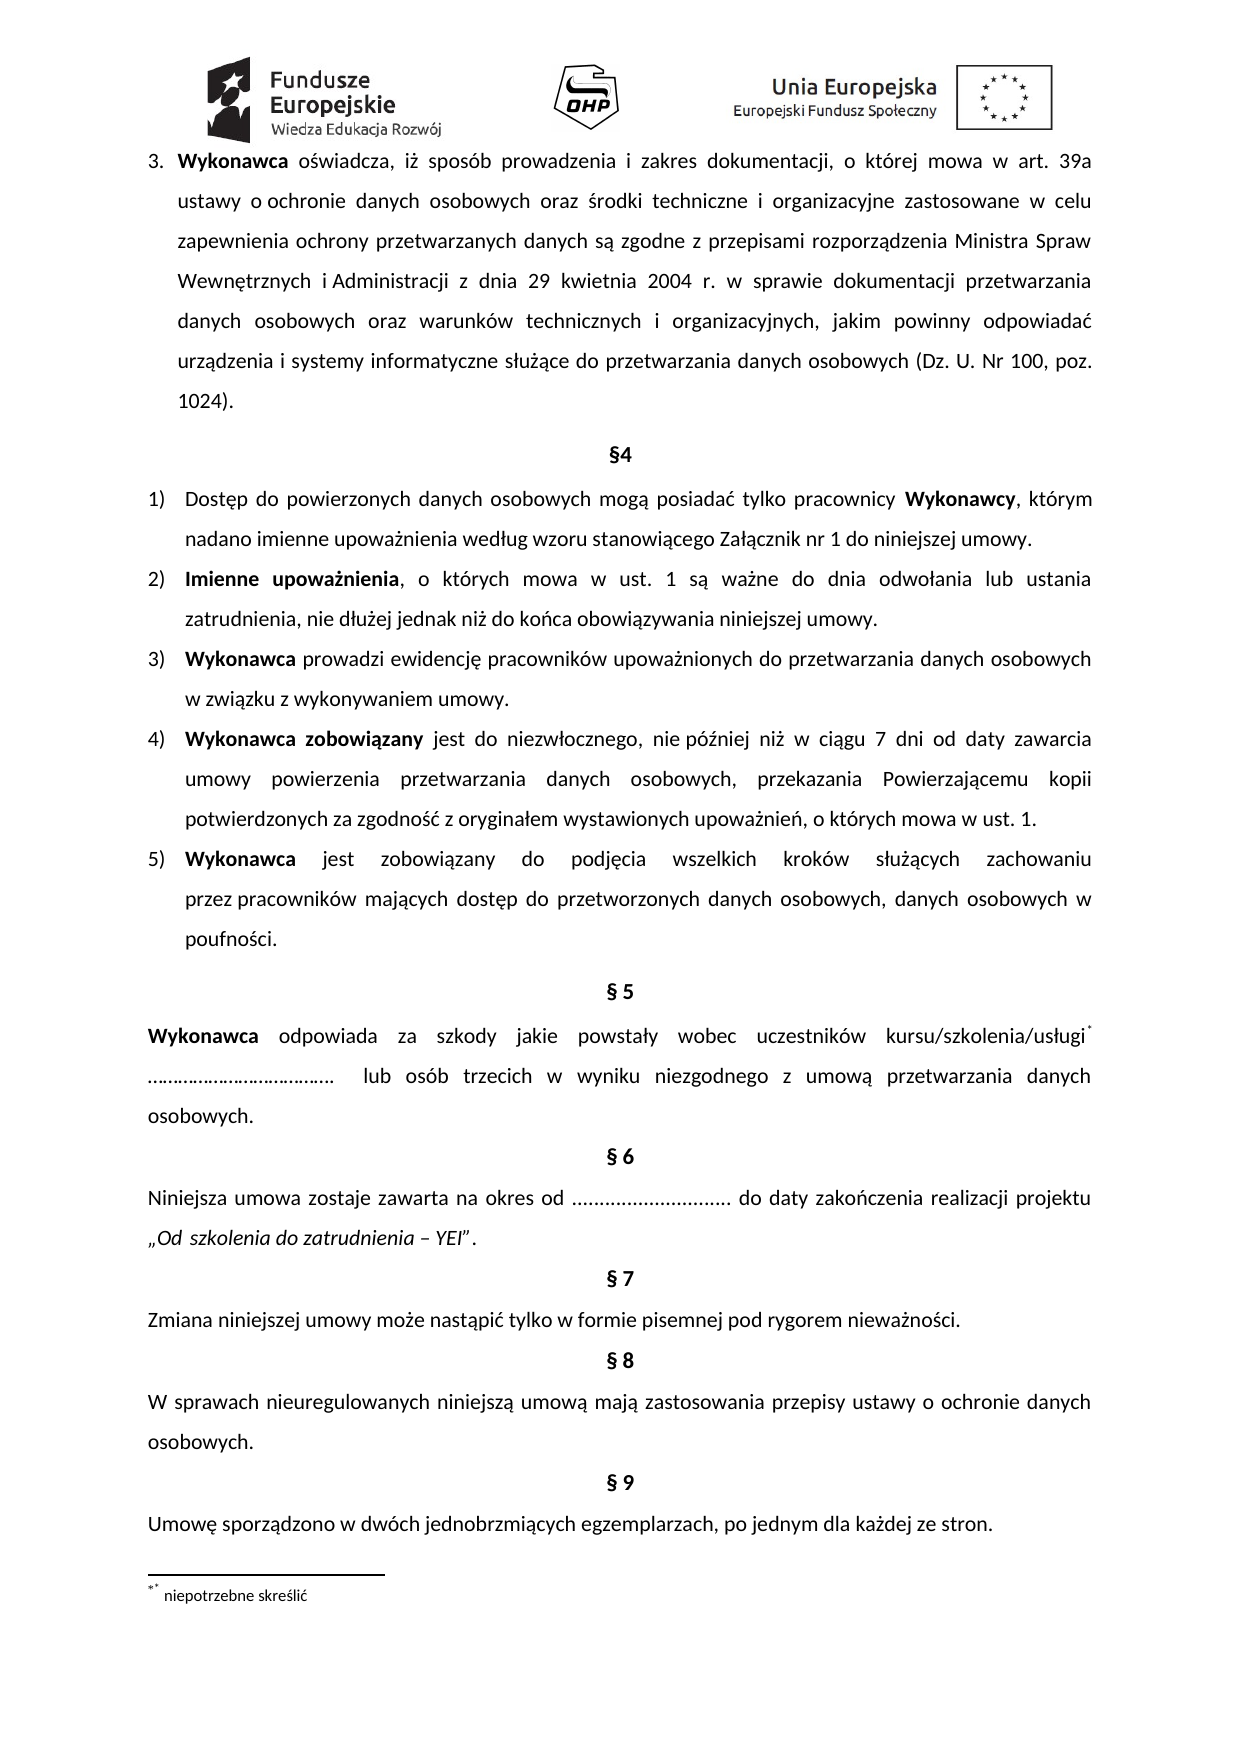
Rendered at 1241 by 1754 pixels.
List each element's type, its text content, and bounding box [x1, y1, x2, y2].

text Niniejsza umowa zostaje zawarta na okres od ............................. do daty zakończenia realizacji projektu „Od szkolenia do zatrudnienia – YEI”. [148, 1184, 1093, 1251]
picture [715, 46, 1072, 148]
list Wykonawca zobowiązany jest do niezwłocznego, nie później niż w ciągu 7 dni od daty zawarcia umowy powierzenia przetwarzania danych osobowych, przekazania Powierzającemu kopii potwierdzonych za zgodność z oryginałem wystawionych upoważnień, o których mowa w ust. 1. [148, 725, 1093, 831]
list Wykonawca jest zobowiązany do podjęcia wszelkich kroków służących zachowaniu przez pracowników mających dostęp do przetworzonych danych osobowych, danych osobowych w poufności. [148, 845, 1093, 951]
text Zmiana niniejszej umowy może nastąpić tylko w formie pisemnej pod rygorem nieważności. [148, 1306, 1093, 1333]
text § 7 [148, 1264, 1093, 1292]
text §4 [148, 440, 1093, 468]
text § 6 [148, 1142, 1093, 1170]
list Imienne upoważnienia, o których mowa w ust. 1 są ważne do dnia odwołania lub ustania zatrudnienia, nie dłużej jednak niż do końca obowiązywania niniejszej umowy. [148, 565, 1093, 631]
text § 5 [148, 977, 1093, 1005]
picture [172, 35, 481, 148]
text § 9 [148, 1468, 1093, 1496]
picture [551, 64, 620, 132]
text Umowę sporządzono w dwóch jednobrzmiących egzemplarzach, po jednym dla każdej ze stron. [148, 1510, 1093, 1537]
text § 8 [148, 1346, 1093, 1374]
list Wykonawca oświadcza, iż sposób prowadzenia i zakres dokumentacji, o której mowa w art. 39a ustawy o ochronie danych osobowych oraz środki techniczne i organizacyjne zastosowane w celu zapewnienia ochrony przetwarzanych danych są zgodne z przepisami rozporządzenia Ministra Spraw Wewnętrznych i Administracji z dnia 29 kwietnia 2004 r. w sprawie dokumentacji przetwarzania danych osobowych oraz warunków technicznych i organizacyjnych, jakim powinny odpowiadać urządzenia i systemy informatyczne służące do przetwarzania danych osobowych (Dz. U. Nr 100, poz. 1024). [148, 148, 1093, 414]
text Wykonawca odpowiada za szkody jakie powstały wobec uczestników kursu/szkolenia/usługi* ………………………………. lub osób trzecich w wyniku niezgodnego z umową przetwarzania danych osobowych. [148, 1022, 1093, 1129]
text W sprawach nieuregulowanych niniejszą umową mają zastosowania przepisy ustawy o ochronie danych osobowych. [148, 1388, 1093, 1454]
list Wykonawca prowadzi ewidencję pracowników upoważnionych do przetwarzania danych osobowych w związku z wykonywaniem umowy. [148, 645, 1093, 711]
list Dostęp do powierzonych danych osobowych mogą posiadać tylko pracownicy Wykonawcy, którym nadano imienne upoważnienia według wzoru stanowiącego Załącznik nr 1 do niniejszej umowy. [148, 485, 1093, 551]
